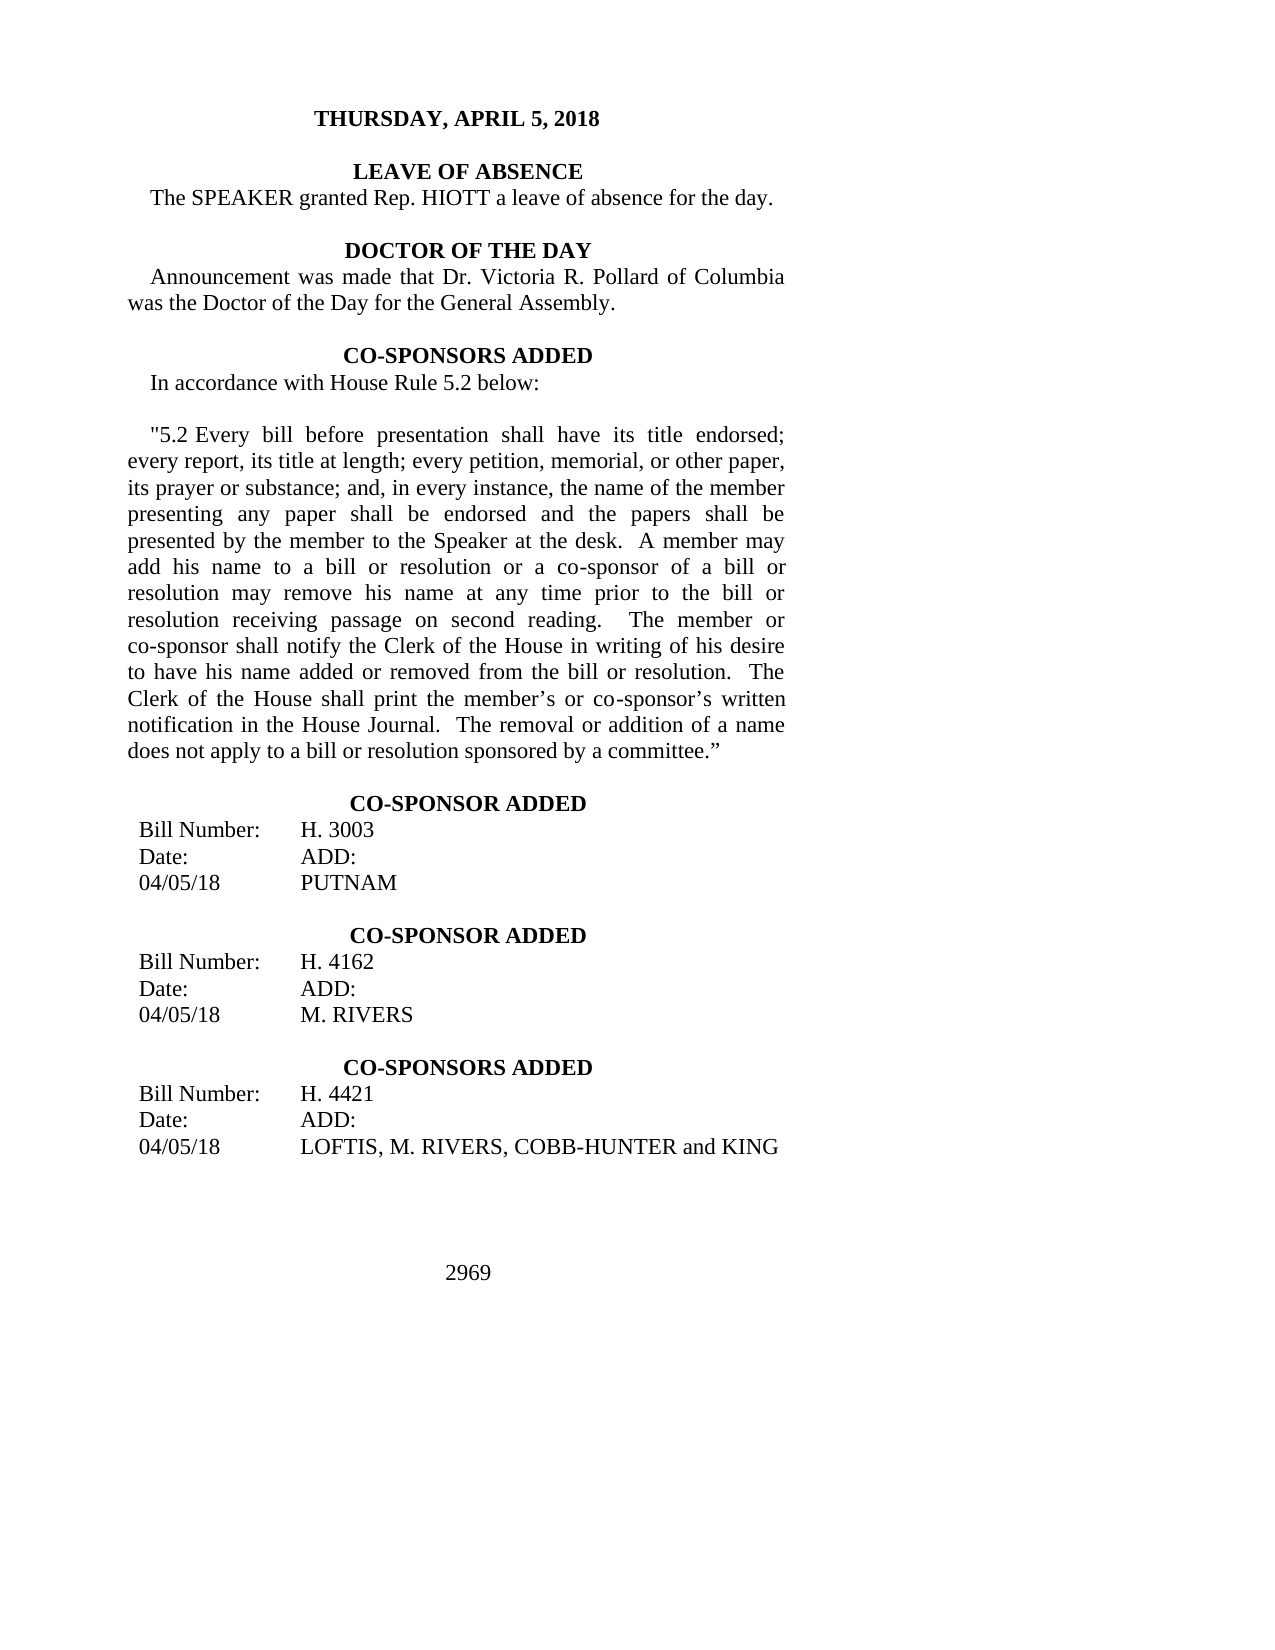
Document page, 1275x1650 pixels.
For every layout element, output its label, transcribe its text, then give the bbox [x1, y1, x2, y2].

text DOCTOR OF THE DAY [127, 237, 786, 263]
table_cell Date: [128, 1106, 289, 1133]
table_header Bill Number: [128, 948, 289, 975]
table_cell Date: [128, 843, 289, 869]
table_header Bill Number: [128, 817, 289, 843]
text LEAVE OF ABSENCE [127, 158, 786, 184]
table_cell ADD: [289, 843, 422, 869]
text CO-SPONSOR ADDED [127, 922, 786, 948]
table_cell Date: [128, 975, 289, 1001]
table_cell ADD: [289, 975, 440, 1001]
table_cell LOFTIS, M. RIVERS, COBB-HUNTER and KING [289, 1133, 808, 1159]
text In accordance with House Rule 5.2 below: [127, 368, 786, 395]
table_cell M. RIVERS [289, 1001, 440, 1027]
table_cell PUTNAM [289, 869, 422, 896]
table_cell 04/05/18 [128, 869, 289, 896]
text The SPEAKER granted Rep. HIOTT a leave of absence for the day. [127, 184, 786, 210]
text Announcement was made that Dr. Victoria R. Pollard of Columbia was the Doctor of the Day for the General Assembly. [127, 263, 786, 316]
table_header H. 3003 [289, 817, 422, 843]
table_header H. 4421 [289, 1080, 808, 1106]
text CO-SPONSOR ADDED [127, 790, 786, 817]
text CO-SPONSORS ADDED [127, 1054, 786, 1080]
table_cell 04/05/18 [128, 1001, 289, 1027]
table_cell ADD: [289, 1106, 808, 1133]
table_header Bill Number: [128, 1080, 289, 1106]
table_cell 04/05/18 [128, 1133, 289, 1159]
table_header H. 4162 [289, 948, 440, 975]
text CO-SPONSORS ADDED [127, 342, 786, 368]
text "5.2 Every bill before presentation shall have its title endorsed; every report, its title at length; every petition, memorial, or other paper, its prayer or substance; and, in every instance, the name of the member presenting any paper shall be endorsed and the papers shall be presented by the member to the Speaker at the desk. A member may add his name to a bill or resolution or a co-sponsor of a bill or resolution may remove his name at any time prior to the bill or resolution receiving passage on second reading. The member or co-sponsor shall notify the Clerk of the House in writing of his desire to have his name added or removed from the bill or resolution. The Clerk of the House shall print the member’s or co-sponsor’s written notification in the House Journal. The removal or addition of a name does not apply to a bill or resolution sponsored by a committee.” [127, 421, 786, 764]
